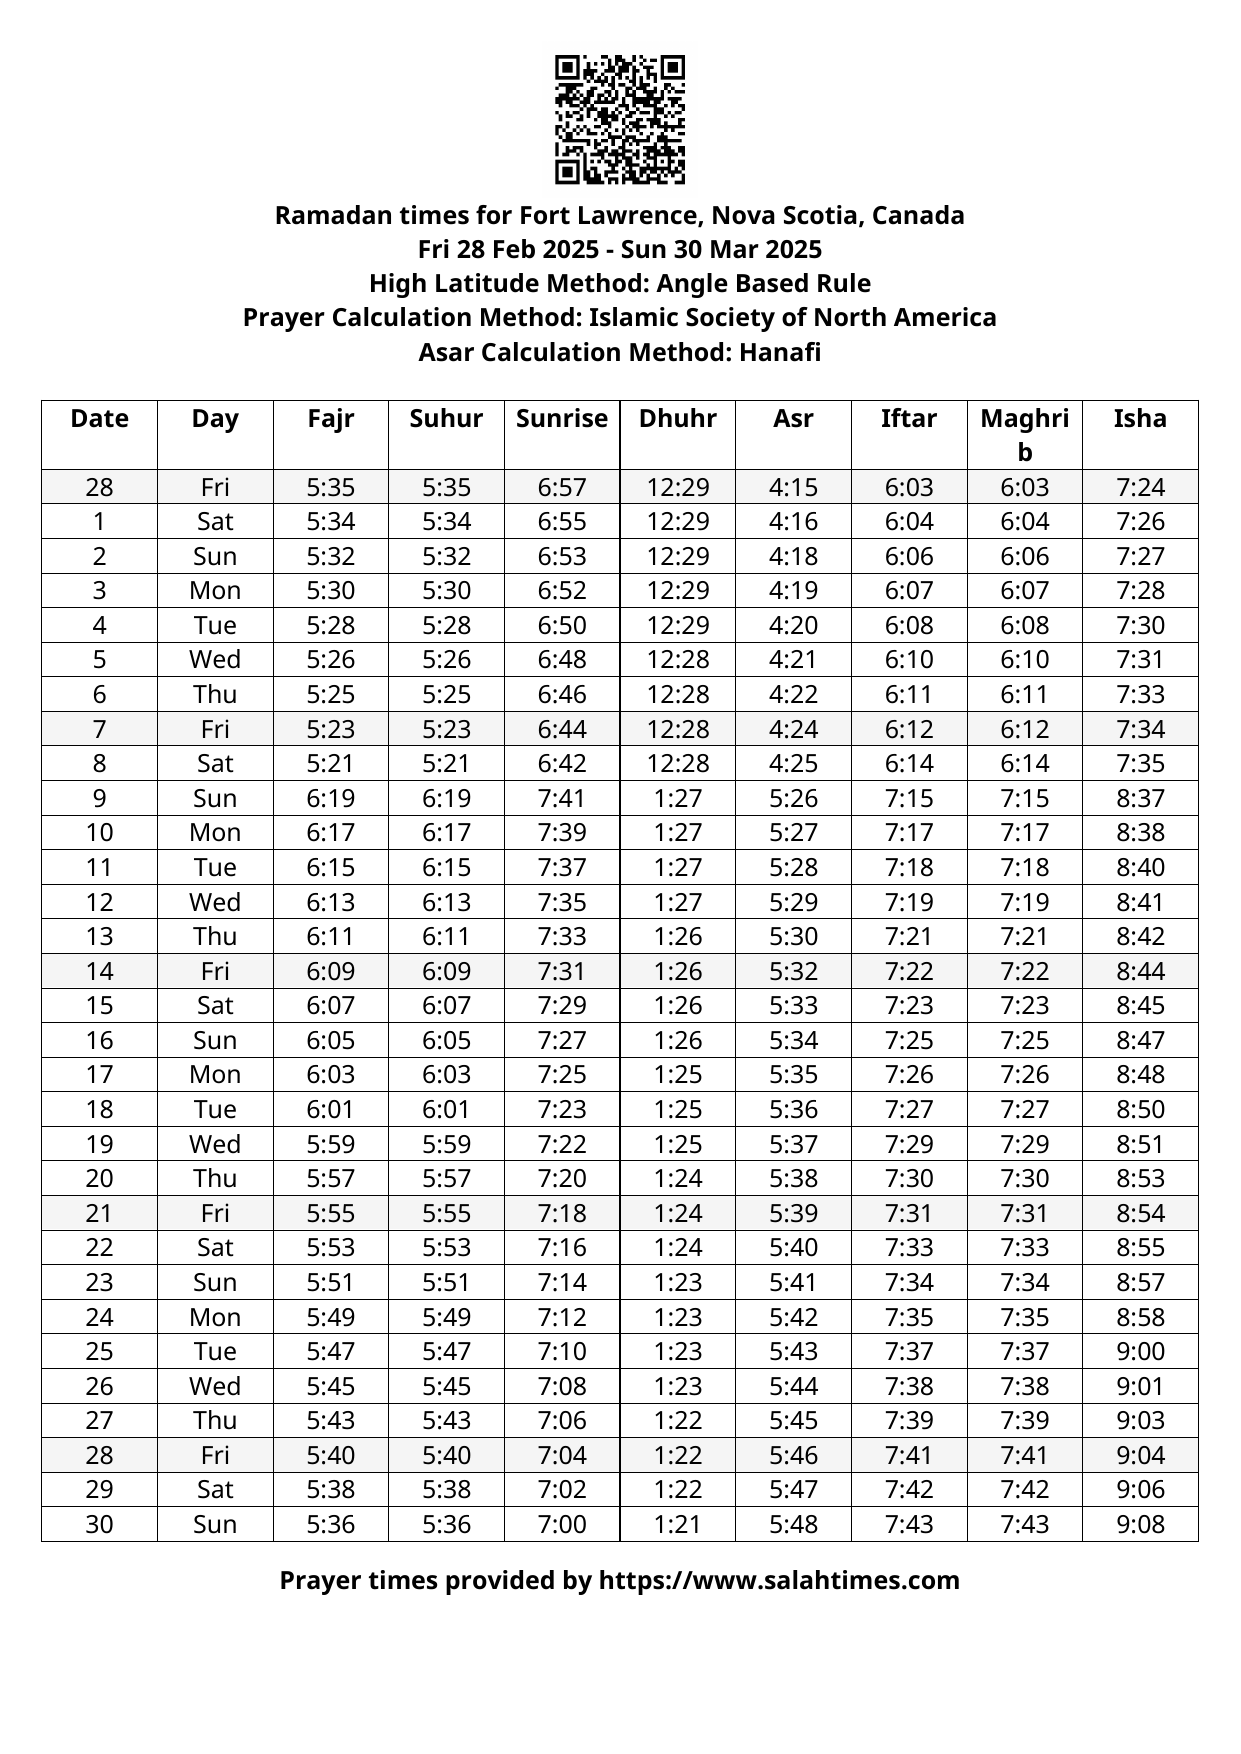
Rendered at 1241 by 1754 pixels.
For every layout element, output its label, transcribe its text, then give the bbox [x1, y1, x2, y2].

table_cell 6:07 [968, 574, 1082, 607]
table_cell Wed [158, 885, 273, 918]
table_cell 7:19 [852, 885, 967, 918]
table_header Maghrib [968, 401, 1082, 469]
table_cell 5:30 [736, 919, 851, 953]
table_cell Mon [158, 1058, 273, 1091]
table_cell Fri [158, 470, 273, 503]
table_cell 9:01 [1083, 1369, 1198, 1402]
table_cell 7:20 [505, 1161, 619, 1195]
table_cell 5:40 [274, 1438, 388, 1472]
table_cell 5:55 [274, 1196, 388, 1229]
table_cell 6:05 [389, 1023, 504, 1057]
table_cell 5:45 [736, 1404, 851, 1437]
table_cell 5:39 [736, 1196, 851, 1229]
table_cell 12:29 [621, 504, 735, 538]
table_cell 1:22 [621, 1473, 735, 1506]
table_cell 5:27 [736, 816, 851, 849]
table_cell 8:38 [1083, 816, 1198, 849]
table_cell 4:15 [736, 470, 851, 503]
table_cell 6:01 [274, 1092, 388, 1126]
table_cell 5:53 [389, 1231, 504, 1264]
table_cell 7:23 [968, 989, 1082, 1022]
table_cell 12:28 [621, 746, 735, 780]
table_cell 7:43 [968, 1507, 1082, 1541]
table_header Date [42, 401, 157, 469]
table_cell 6:03 [852, 470, 967, 503]
table_cell 8:53 [1083, 1161, 1198, 1195]
table_cell 5:57 [274, 1161, 388, 1195]
table_cell 7:33 [505, 919, 619, 953]
table_cell 12:29 [621, 470, 735, 503]
table_cell 1:27 [621, 885, 735, 918]
table_header Fajr [274, 401, 388, 469]
table_cell Sun [158, 1023, 273, 1057]
table_cell 7:24 [1083, 470, 1198, 503]
table_cell 7:23 [505, 1092, 619, 1126]
table_cell 19 [42, 1127, 157, 1160]
table_header Day [158, 401, 273, 469]
table_cell 4:22 [736, 677, 851, 711]
table_cell 5:26 [736, 781, 851, 814]
table_cell 1:27 [621, 781, 735, 814]
table_cell 5:37 [736, 1127, 851, 1160]
table_cell 1:26 [621, 919, 735, 953]
table_cell 8:47 [1083, 1023, 1198, 1057]
table_cell 6:17 [389, 816, 504, 849]
table_cell 1:22 [621, 1438, 735, 1472]
table_cell 4:19 [736, 574, 851, 607]
table_cell 20 [42, 1161, 157, 1195]
table_cell 9:08 [1083, 1507, 1198, 1541]
table_cell 12:29 [621, 574, 735, 607]
table_cell 6:15 [389, 850, 504, 884]
table_cell 7:34 [1083, 712, 1198, 745]
table_header Isha [1083, 401, 1198, 469]
table_cell 7:29 [505, 989, 619, 1022]
table_cell 7:31 [852, 1196, 967, 1229]
table_cell Sat [158, 1231, 273, 1264]
table_cell 6:07 [389, 989, 504, 1022]
table_cell 12 [42, 885, 157, 918]
table_cell 6:08 [968, 608, 1082, 642]
table_cell 5:40 [736, 1231, 851, 1264]
table_cell 4:20 [736, 608, 851, 642]
table_cell 23 [42, 1265, 157, 1299]
table_cell 7:33 [852, 1231, 967, 1264]
table_cell 9:03 [1083, 1404, 1198, 1437]
text Asar Calculation Method: Hanafi [42, 334, 1198, 368]
table_cell 11 [42, 850, 157, 884]
table_header Dhuhr [621, 401, 735, 469]
table_cell 7:18 [968, 850, 1082, 884]
table_cell 1:23 [621, 1300, 735, 1333]
table_cell 5:35 [274, 470, 388, 503]
table_cell 7:33 [1083, 677, 1198, 711]
table_cell 7:35 [1083, 746, 1198, 780]
table_cell 12:28 [621, 712, 735, 745]
table_cell 8:54 [1083, 1196, 1198, 1229]
table_cell 5:21 [274, 746, 388, 780]
table_header Sunrise [505, 401, 619, 469]
table_cell 7:04 [505, 1438, 619, 1472]
table_cell 1:25 [621, 1127, 735, 1160]
table_cell 6:11 [968, 677, 1082, 711]
table_cell 7:39 [505, 816, 619, 849]
text High Latitude Method: Angle Based Rule [42, 266, 1198, 300]
table_cell 27 [42, 1404, 157, 1437]
table_cell Sat [158, 989, 273, 1022]
table_cell 8:37 [1083, 781, 1198, 814]
table_cell 6:12 [852, 712, 967, 745]
table_cell Fri [158, 1438, 273, 1472]
table_cell 6:12 [968, 712, 1082, 745]
table_cell Fri [158, 954, 273, 987]
table_cell 25 [42, 1334, 157, 1368]
table_cell 5:36 [736, 1092, 851, 1126]
table_cell 9:04 [1083, 1438, 1198, 1472]
table_cell 6:53 [505, 539, 619, 572]
table_cell 7:31 [968, 1196, 1082, 1229]
table_cell 7:22 [852, 954, 967, 987]
table_cell 5:46 [736, 1438, 851, 1472]
table_cell 5:28 [274, 608, 388, 642]
table_cell 6:52 [505, 574, 619, 607]
table_cell Mon [158, 574, 273, 607]
table_cell 6:19 [274, 781, 388, 814]
table_cell 6:01 [389, 1092, 504, 1126]
table_cell 5:55 [389, 1196, 504, 1229]
table_cell 7:30 [852, 1161, 967, 1195]
table_cell 5:57 [389, 1161, 504, 1195]
table_cell 7:37 [968, 1334, 1082, 1368]
table_cell 5:33 [736, 989, 851, 1022]
table_cell 7:35 [505, 885, 619, 918]
table_cell 8:58 [1083, 1300, 1198, 1333]
table_cell 6:07 [274, 989, 388, 1022]
table_cell 15 [42, 989, 157, 1022]
table_cell Sun [158, 781, 273, 814]
table_cell 1:26 [621, 989, 735, 1022]
table_cell 8:48 [1083, 1058, 1198, 1091]
table_cell 6:42 [505, 746, 619, 780]
table_cell 6:11 [274, 919, 388, 953]
table_cell 7:29 [852, 1127, 967, 1160]
table_cell 7:30 [1083, 608, 1198, 642]
table_cell 7:28 [1083, 574, 1198, 607]
table_cell 7:21 [968, 919, 1082, 953]
table_cell 7:26 [968, 1058, 1082, 1091]
table_cell 5:47 [389, 1334, 504, 1368]
table_cell 5:43 [274, 1404, 388, 1437]
table_cell 5:26 [389, 643, 504, 676]
table_cell 5:47 [736, 1473, 851, 1506]
table_cell 4:21 [736, 643, 851, 676]
table_cell 4:24 [736, 712, 851, 745]
table_cell 14 [42, 954, 157, 987]
table_cell 5:51 [389, 1265, 504, 1299]
table_cell 8:44 [1083, 954, 1198, 987]
table_cell 1:24 [621, 1161, 735, 1195]
table_cell 6:09 [389, 954, 504, 987]
table_cell 6:06 [968, 539, 1082, 572]
table_cell 17 [42, 1058, 157, 1091]
table_cell Tue [158, 608, 273, 642]
table_cell 1:23 [621, 1369, 735, 1402]
table_cell 5:49 [389, 1300, 504, 1333]
table_cell 7:15 [852, 781, 967, 814]
table_cell 7:27 [1083, 539, 1198, 572]
table_cell 8:55 [1083, 1231, 1198, 1264]
table_cell 6:10 [968, 643, 1082, 676]
table_cell Wed [158, 643, 273, 676]
table_cell 5:35 [389, 470, 504, 503]
table_cell 7:02 [505, 1473, 619, 1506]
table_cell 5:40 [389, 1438, 504, 1472]
table_cell 1:23 [621, 1265, 735, 1299]
table_cell 28 [42, 1438, 157, 1472]
text Prayer times provided by https://www.salahtimes.com [42, 1563, 1198, 1597]
table_cell 5:35 [736, 1058, 851, 1091]
table_cell 5:25 [274, 677, 388, 711]
text Fri 28 Feb 2025 - Sun 30 Mar 2025 [42, 232, 1198, 266]
table_cell 5:43 [736, 1334, 851, 1368]
table_cell 4 [42, 608, 157, 642]
table_cell 6:19 [389, 781, 504, 814]
table_cell 6:55 [505, 504, 619, 538]
table_cell 7:17 [968, 816, 1082, 849]
table_cell 1:24 [621, 1231, 735, 1264]
table_cell Sat [158, 1473, 273, 1506]
table_cell 6:04 [852, 504, 967, 538]
table_cell 1:25 [621, 1058, 735, 1091]
table_cell 5:48 [736, 1507, 851, 1541]
table_cell 5:26 [274, 643, 388, 676]
table_cell 7:34 [852, 1265, 967, 1299]
table_cell 12:28 [621, 643, 735, 676]
table_cell 5:59 [274, 1127, 388, 1160]
table_cell 5:44 [736, 1369, 851, 1402]
table_cell 5:28 [389, 608, 504, 642]
table_cell 8:51 [1083, 1127, 1198, 1160]
table_cell 7:39 [968, 1404, 1082, 1437]
table_cell 7:39 [852, 1404, 967, 1437]
text Prayer Calculation Method: Islamic Society of North America [42, 300, 1198, 334]
table_cell 6:50 [505, 608, 619, 642]
table_cell 6:46 [505, 677, 619, 711]
table_cell 7:41 [852, 1438, 967, 1472]
table_cell Sat [158, 746, 273, 780]
table_cell 5:21 [389, 746, 504, 780]
table_cell 5:34 [389, 504, 504, 538]
table_cell 5:47 [274, 1334, 388, 1368]
table_cell 4:25 [736, 746, 851, 780]
table_cell 8:40 [1083, 850, 1198, 884]
table_cell 8:42 [1083, 919, 1198, 953]
table_cell 5:38 [389, 1473, 504, 1506]
table_cell 6 [42, 677, 157, 711]
table_cell Sat [158, 504, 273, 538]
table_cell 9:00 [1083, 1334, 1198, 1368]
table_cell 26 [42, 1369, 157, 1402]
table_cell 6:04 [968, 504, 1082, 538]
table_cell 6:03 [274, 1058, 388, 1091]
table_cell 1:27 [621, 850, 735, 884]
table_cell 6:06 [852, 539, 967, 572]
table_cell 7:26 [852, 1058, 967, 1091]
table_cell 10 [42, 816, 157, 849]
table_header Asr [736, 401, 851, 469]
table_cell 6:11 [852, 677, 967, 711]
table_cell 8:57 [1083, 1265, 1198, 1299]
table_cell 5:49 [274, 1300, 388, 1333]
table_cell 7:37 [852, 1334, 967, 1368]
table_cell Thu [158, 919, 273, 953]
table_cell 6:05 [274, 1023, 388, 1057]
table_cell 4:16 [736, 504, 851, 538]
table_cell 5:23 [274, 712, 388, 745]
table_cell 6:15 [274, 850, 388, 884]
table_cell 7:23 [852, 989, 967, 1022]
table_cell 8:50 [1083, 1092, 1198, 1126]
table_cell 7:35 [968, 1300, 1082, 1333]
table_cell 12:29 [621, 608, 735, 642]
table_cell 5:32 [274, 539, 388, 572]
table_cell 7:19 [968, 885, 1082, 918]
table_cell 6:14 [852, 746, 967, 780]
table_cell 5:32 [389, 539, 504, 572]
text Ramadan times for Fort Lawrence, Nova Scotia, Canada [42, 198, 1198, 232]
table_cell 7:17 [852, 816, 967, 849]
table_cell 7:25 [505, 1058, 619, 1091]
table_cell 22 [42, 1231, 157, 1264]
table_cell 5:32 [736, 954, 851, 987]
table_cell 5:30 [274, 574, 388, 607]
table_cell 7:41 [968, 1438, 1082, 1472]
table_cell 7:08 [505, 1369, 619, 1402]
table_cell 6:03 [968, 470, 1082, 503]
table_cell 6:03 [389, 1058, 504, 1091]
table_cell Sun [158, 539, 273, 572]
table_cell 8 [42, 746, 157, 780]
table_cell 5:45 [274, 1369, 388, 1402]
table_cell 1:24 [621, 1196, 735, 1229]
table_cell 6:07 [852, 574, 967, 607]
table_cell 7:27 [505, 1023, 619, 1057]
table_cell 7:34 [968, 1265, 1082, 1299]
table_cell 5:36 [389, 1507, 504, 1541]
table_cell 7:10 [505, 1334, 619, 1368]
table_cell 5:41 [736, 1265, 851, 1299]
table_cell 7:37 [505, 850, 619, 884]
table_cell 28 [42, 470, 157, 503]
table_cell 7:22 [968, 954, 1082, 987]
table_cell 7:25 [852, 1023, 967, 1057]
table_cell 13 [42, 919, 157, 953]
table_cell 6:44 [505, 712, 619, 745]
table_cell 21 [42, 1196, 157, 1229]
table_cell 1:23 [621, 1334, 735, 1368]
table_cell 30 [42, 1507, 157, 1541]
table_cell Sun [158, 1265, 273, 1299]
table_cell 7:27 [852, 1092, 967, 1126]
table_cell 6:10 [852, 643, 967, 676]
table_cell 7:18 [505, 1196, 619, 1229]
table_cell 1:26 [621, 1023, 735, 1057]
table_cell 5:34 [274, 504, 388, 538]
table_cell 1:25 [621, 1092, 735, 1126]
table_cell 5:51 [274, 1265, 388, 1299]
table_cell 4:18 [736, 539, 851, 572]
table_cell 1:27 [621, 816, 735, 849]
table_cell 6:48 [505, 643, 619, 676]
table_cell 7:35 [852, 1300, 967, 1333]
table_cell Fri [158, 712, 273, 745]
table_cell 18 [42, 1092, 157, 1126]
table_cell 7:16 [505, 1231, 619, 1264]
table_cell 7:14 [505, 1265, 619, 1299]
table_cell 5:38 [274, 1473, 388, 1506]
table_cell 5:29 [736, 885, 851, 918]
picture [542, 41, 699, 198]
table_cell 7:00 [505, 1507, 619, 1541]
table_cell 7:27 [968, 1092, 1082, 1126]
table_cell 6:17 [274, 816, 388, 849]
table_cell 12:29 [621, 539, 735, 572]
table_cell 5:38 [736, 1161, 851, 1195]
table_cell 7:15 [968, 781, 1082, 814]
table_cell 5:43 [389, 1404, 504, 1437]
table_cell 24 [42, 1300, 157, 1333]
table_cell 5:53 [274, 1231, 388, 1264]
table_cell Wed [158, 1369, 273, 1402]
table_header Suhur [389, 401, 504, 469]
table_cell 8:41 [1083, 885, 1198, 918]
table_cell 7:22 [505, 1127, 619, 1160]
table_cell 12:28 [621, 677, 735, 711]
table_cell 7:38 [852, 1369, 967, 1402]
table_cell Mon [158, 816, 273, 849]
table_cell 7:43 [852, 1507, 967, 1541]
table_cell 6:57 [505, 470, 619, 503]
table_cell 5:28 [736, 850, 851, 884]
table_cell 16 [42, 1023, 157, 1057]
table_cell 5:25 [389, 677, 504, 711]
table_cell 7:41 [505, 781, 619, 814]
table_cell 3 [42, 574, 157, 607]
table_cell 6:08 [852, 608, 967, 642]
table_cell 7:29 [968, 1127, 1082, 1160]
table_cell 6:13 [274, 885, 388, 918]
table_cell 6:11 [389, 919, 504, 953]
table_cell Wed [158, 1127, 273, 1160]
table_cell 7:42 [968, 1473, 1082, 1506]
table_cell 5:45 [389, 1369, 504, 1402]
table_cell 1:21 [621, 1507, 735, 1541]
table_cell 5:59 [389, 1127, 504, 1160]
table_cell 7:30 [968, 1161, 1082, 1195]
table_cell 7:42 [852, 1473, 967, 1506]
table_cell 7:18 [852, 850, 967, 884]
table_cell Thu [158, 1404, 273, 1437]
table_cell 6:13 [389, 885, 504, 918]
table_cell 7:33 [968, 1231, 1082, 1264]
table_header Iftar [852, 401, 967, 469]
table_cell 5 [42, 643, 157, 676]
table_cell Thu [158, 677, 273, 711]
table_cell 7:12 [505, 1300, 619, 1333]
table_cell 8:45 [1083, 989, 1198, 1022]
table_cell 7:31 [505, 954, 619, 987]
table_cell Thu [158, 1161, 273, 1195]
table_cell 7:26 [1083, 504, 1198, 538]
table_cell 7:21 [852, 919, 967, 953]
table_cell 7:06 [505, 1404, 619, 1437]
table_cell 6:09 [274, 954, 388, 987]
table_cell 9 [42, 781, 157, 814]
table_cell 7:25 [968, 1023, 1082, 1057]
table_cell 5:34 [736, 1023, 851, 1057]
table_cell 5:30 [389, 574, 504, 607]
table_cell Mon [158, 1300, 273, 1333]
table_cell 1:26 [621, 954, 735, 987]
table_cell 2 [42, 539, 157, 572]
table_cell Tue [158, 1092, 273, 1126]
table_cell 29 [42, 1473, 157, 1506]
table_cell 9:06 [1083, 1473, 1198, 1506]
table_cell 7:31 [1083, 643, 1198, 676]
table_cell Tue [158, 1334, 273, 1368]
table_cell 1 [42, 504, 157, 538]
table_cell 5:23 [389, 712, 504, 745]
table_cell 1:22 [621, 1404, 735, 1437]
table_cell 5:42 [736, 1300, 851, 1333]
table_cell 7 [42, 712, 157, 745]
table_cell Fri [158, 1196, 273, 1229]
table_cell 5:36 [274, 1507, 388, 1541]
table_cell Sun [158, 1507, 273, 1541]
table_cell 6:14 [968, 746, 1082, 780]
table_cell Tue [158, 850, 273, 884]
table_cell 7:38 [968, 1369, 1082, 1402]
